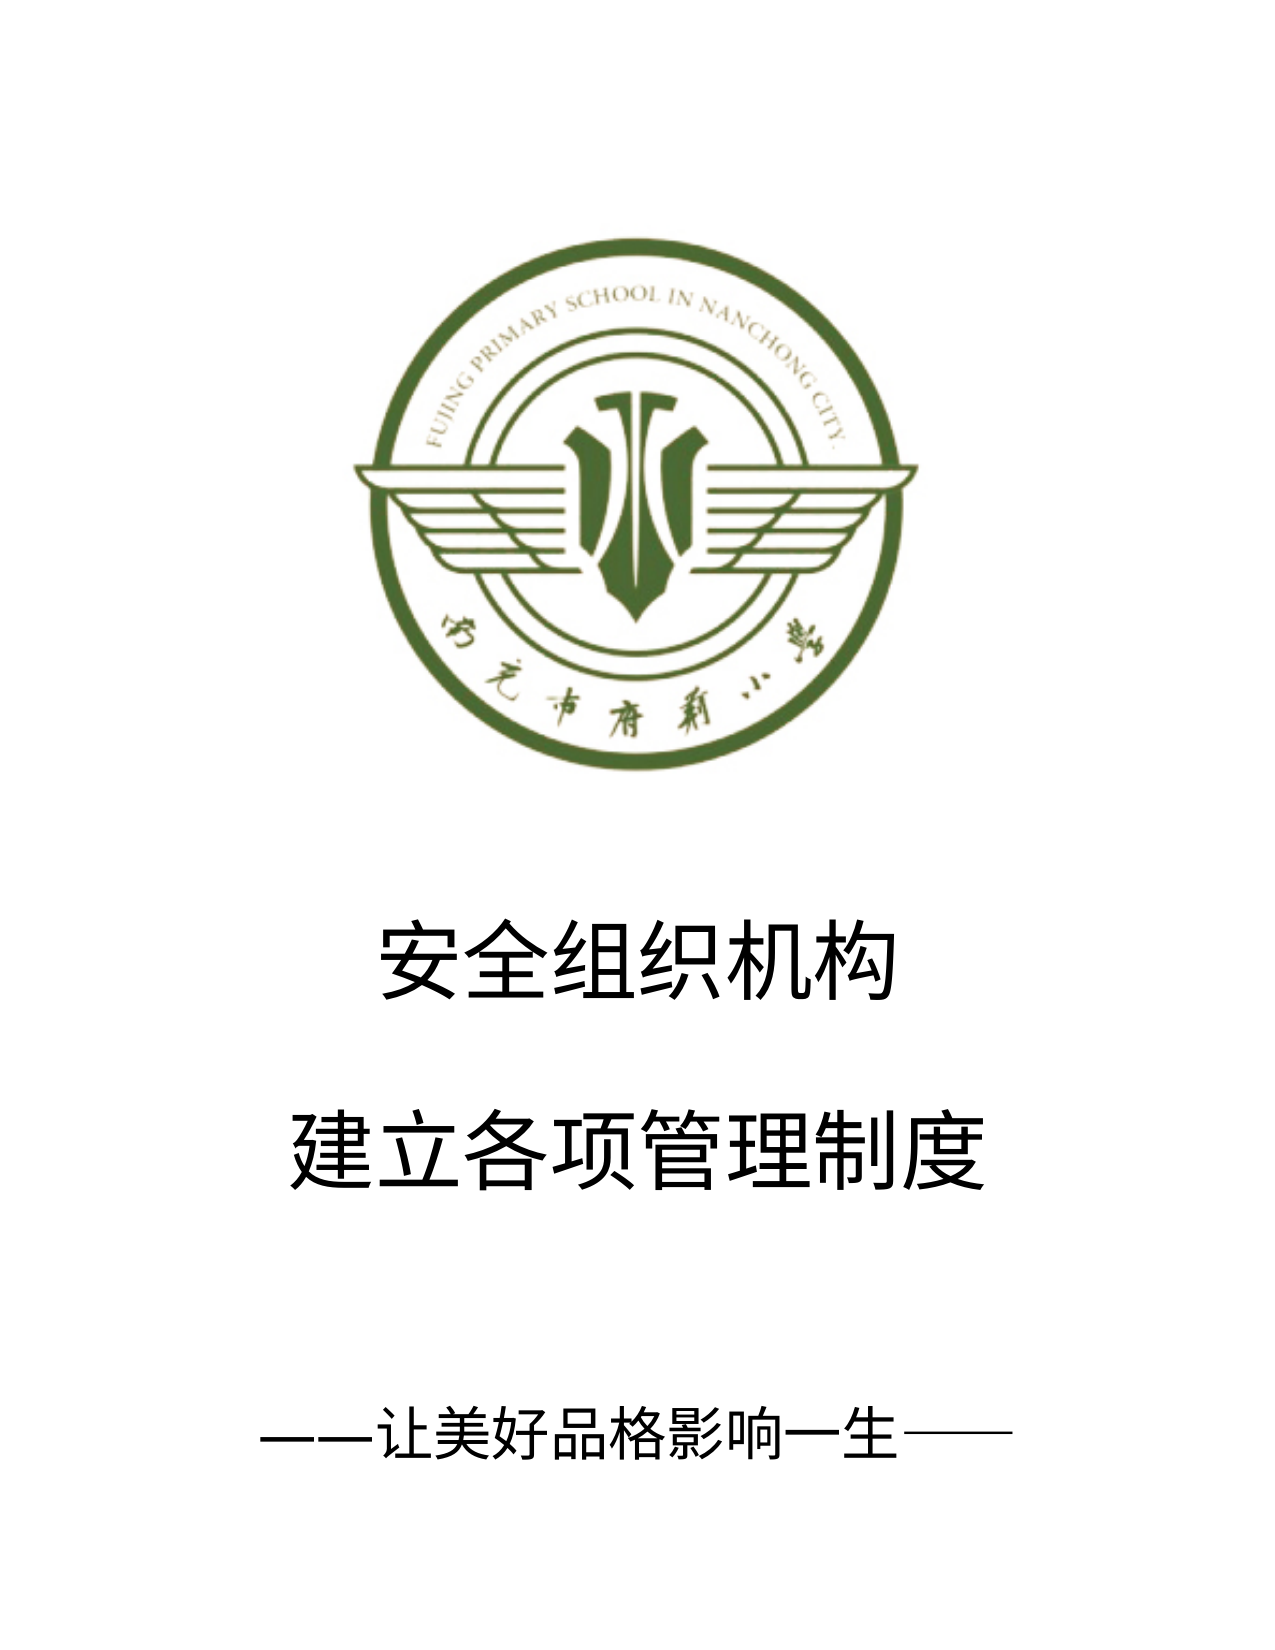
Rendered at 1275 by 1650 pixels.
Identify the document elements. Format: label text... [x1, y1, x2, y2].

text 建立各项管理制度 [187, 1082, 1087, 1209]
text 安全组织机构 [187, 892, 1087, 1019]
picture [326, 207, 949, 806]
text ——让美好品格影响一生—— [187, 1387, 1087, 1472]
